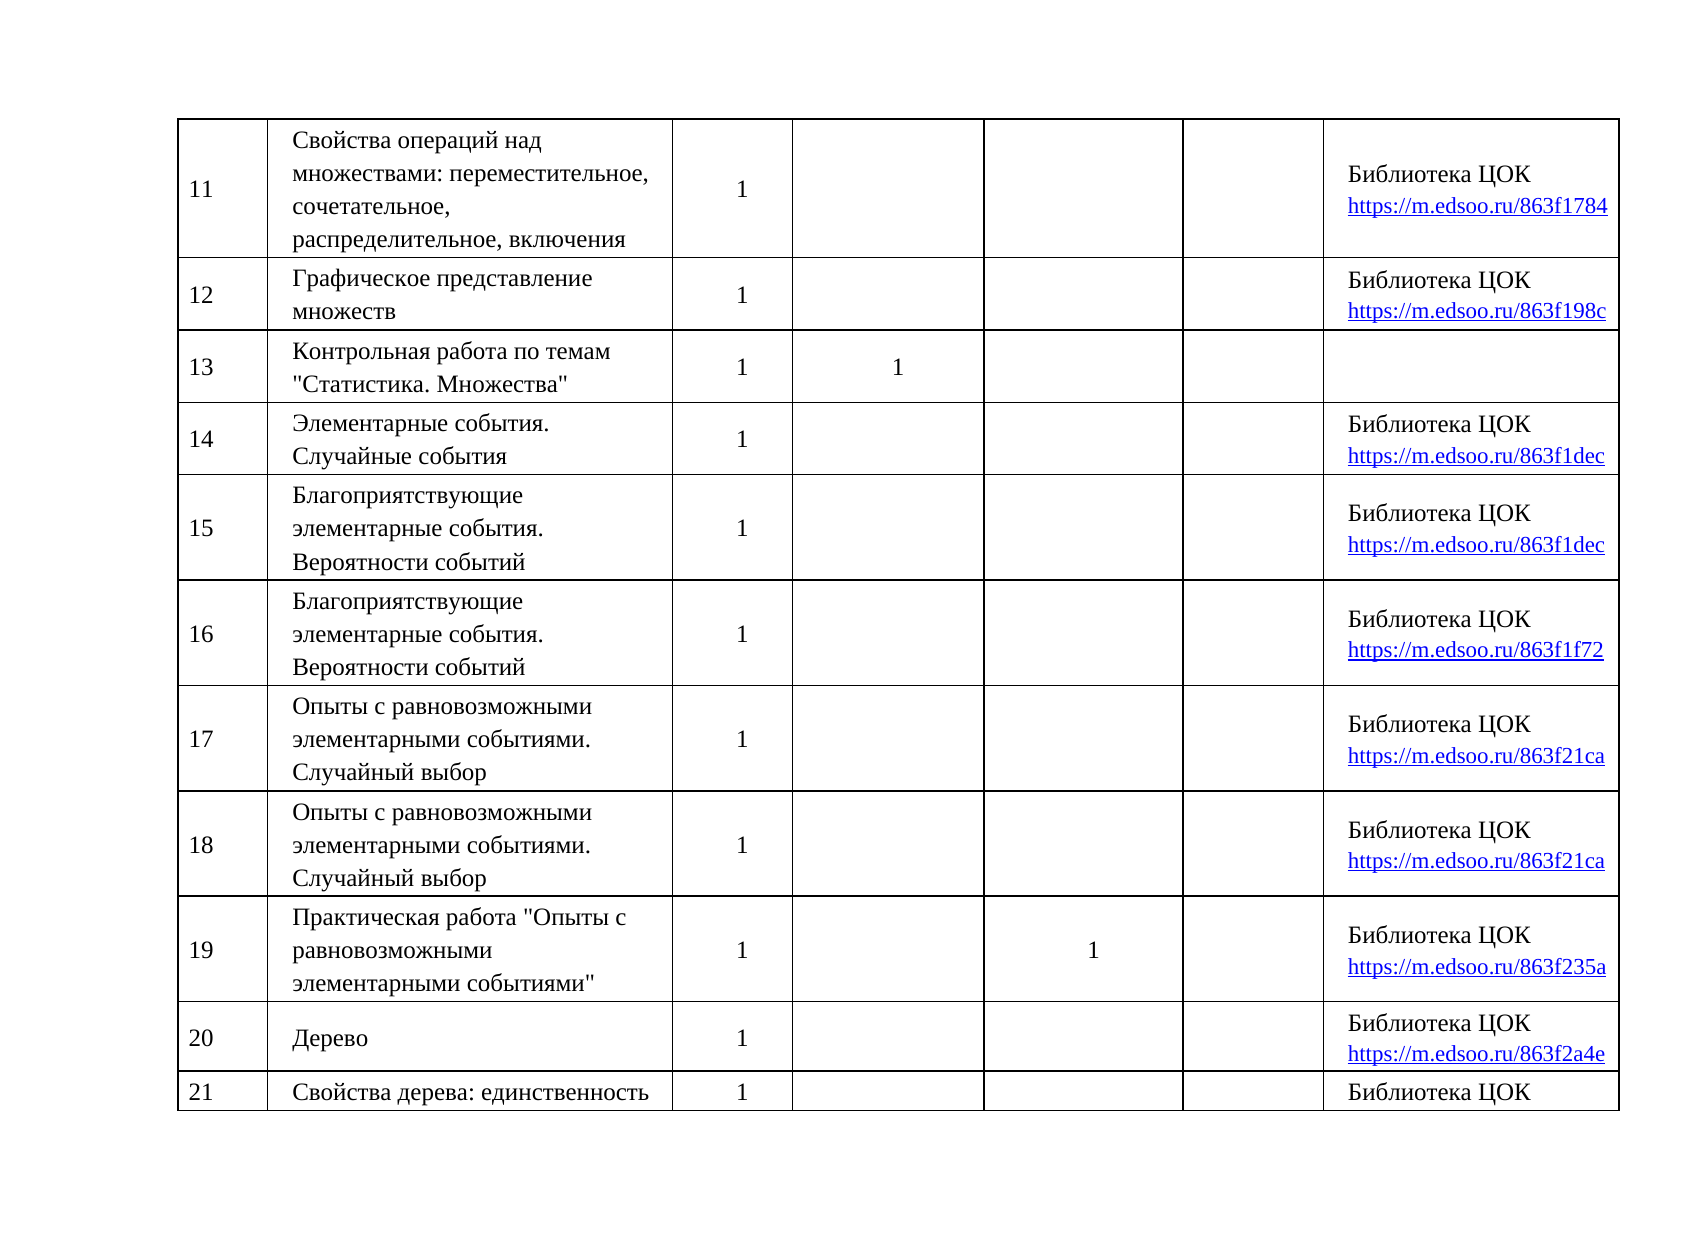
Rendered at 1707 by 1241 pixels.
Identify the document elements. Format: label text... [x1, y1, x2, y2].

table_cell 16 [179, 581, 267, 684]
table_cell [1184, 258, 1323, 329]
table_cell [985, 258, 1182, 329]
table_cell Библиотека ЦОК https://m.edsoo.ru/863f2a4e [1324, 1002, 1618, 1070]
table_cell [793, 258, 983, 329]
table_cell [985, 581, 1182, 684]
table_cell Библиотека ЦОК https://m.edsoo.ru/863f1dec [1324, 475, 1618, 579]
table_cell [793, 1072, 983, 1110]
table_cell 1 [673, 686, 792, 790]
table_cell [985, 403, 1182, 474]
table_cell [985, 792, 1182, 895]
table_cell 1 [673, 1072, 792, 1110]
table_cell Свойства операций над множествами: переместительное, сочетательное, распределительное, включения [268, 120, 672, 257]
table_cell [793, 1002, 983, 1070]
table_cell [793, 792, 983, 895]
table_cell [1184, 792, 1323, 895]
table_cell Библиотека ЦОК https://m.edsoo.ru/863f21ca [1324, 686, 1618, 790]
table_cell [793, 581, 983, 684]
table_cell 20 [179, 1002, 267, 1070]
table_cell 1 [673, 331, 792, 401]
table_cell [1184, 686, 1323, 790]
table_cell 1 [793, 331, 983, 401]
table_cell 1 [673, 403, 792, 474]
table_cell 1 [673, 475, 792, 579]
table_cell [985, 1072, 1182, 1110]
table_cell [985, 686, 1182, 790]
table_cell 1 [985, 897, 1182, 1001]
table_cell [985, 1002, 1182, 1070]
table_cell 1 [673, 897, 792, 1001]
table_cell [985, 120, 1182, 257]
table_cell 1 [673, 120, 792, 257]
table_cell Дерево [268, 1002, 672, 1070]
table_cell 1 [673, 792, 792, 895]
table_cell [1324, 1072, 1618, 1110]
table_cell [793, 403, 983, 474]
table_cell Библиотека ЦОК https://m.edsoo.ru/863f21ca [1324, 792, 1618, 895]
table_cell 13 [179, 331, 267, 401]
table_cell 18 [179, 792, 267, 895]
table_cell Благоприятствующие элементарные события. Вероятности событий [268, 475, 672, 579]
table_cell 1 [673, 258, 792, 329]
table_cell [985, 475, 1182, 579]
table_cell Контрольная работа по темам "Статистика. Множества" [268, 331, 672, 401]
table_cell 12 [179, 258, 267, 329]
table_cell [1324, 331, 1618, 401]
table_cell [1184, 331, 1323, 401]
table_cell Библиотека ЦОК https://m.edsoo.ru/863f1784 [1324, 120, 1618, 257]
table_cell 14 [179, 403, 267, 474]
table_cell [1184, 897, 1323, 1001]
table_cell 1 [673, 581, 792, 684]
table_cell [1184, 1002, 1323, 1070]
table_cell [1184, 403, 1323, 474]
table_cell Опыты с равновозможными элементарными событиями. Случайный выбор [268, 686, 672, 790]
table_cell [1184, 120, 1323, 257]
table_cell [793, 686, 983, 790]
table_cell Практическая работа "Опыты с равновозможными элементарными событиями" [268, 897, 672, 1001]
table_cell Библиотека ЦОК https://m.edsoo.ru/863f235a [1324, 897, 1618, 1001]
table_cell 17 [179, 686, 267, 790]
table_cell [985, 331, 1182, 401]
table_cell [793, 475, 983, 579]
table_cell [793, 897, 983, 1001]
table_cell 11 [179, 120, 267, 257]
table_cell Библиотека ЦОК https://m.edsoo.ru/863f198c [1324, 258, 1618, 329]
table_cell Библиотека ЦОК https://m.edsoo.ru/863f1dec [1324, 403, 1618, 474]
table_cell 21 [179, 1072, 267, 1110]
table_cell 15 [179, 475, 267, 579]
table_cell Элементарные события. Случайные события [268, 403, 672, 474]
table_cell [268, 1072, 672, 1110]
table_cell 1 [673, 1002, 792, 1070]
table_cell [793, 120, 983, 257]
table_cell Благоприятствующие элементарные события. Вероятности событий [268, 581, 672, 684]
table_cell 19 [179, 897, 267, 1001]
table_cell [1184, 1072, 1323, 1110]
table_cell [1184, 475, 1323, 579]
table_cell Опыты с равновозможными элементарными событиями. Случайный выбор [268, 792, 672, 895]
table_cell [1184, 581, 1323, 684]
table_cell Графическое представление множеств [268, 258, 672, 329]
table_cell Библиотека ЦОК https://m.edsoo.ru/863f1f72 [1324, 581, 1618, 684]
